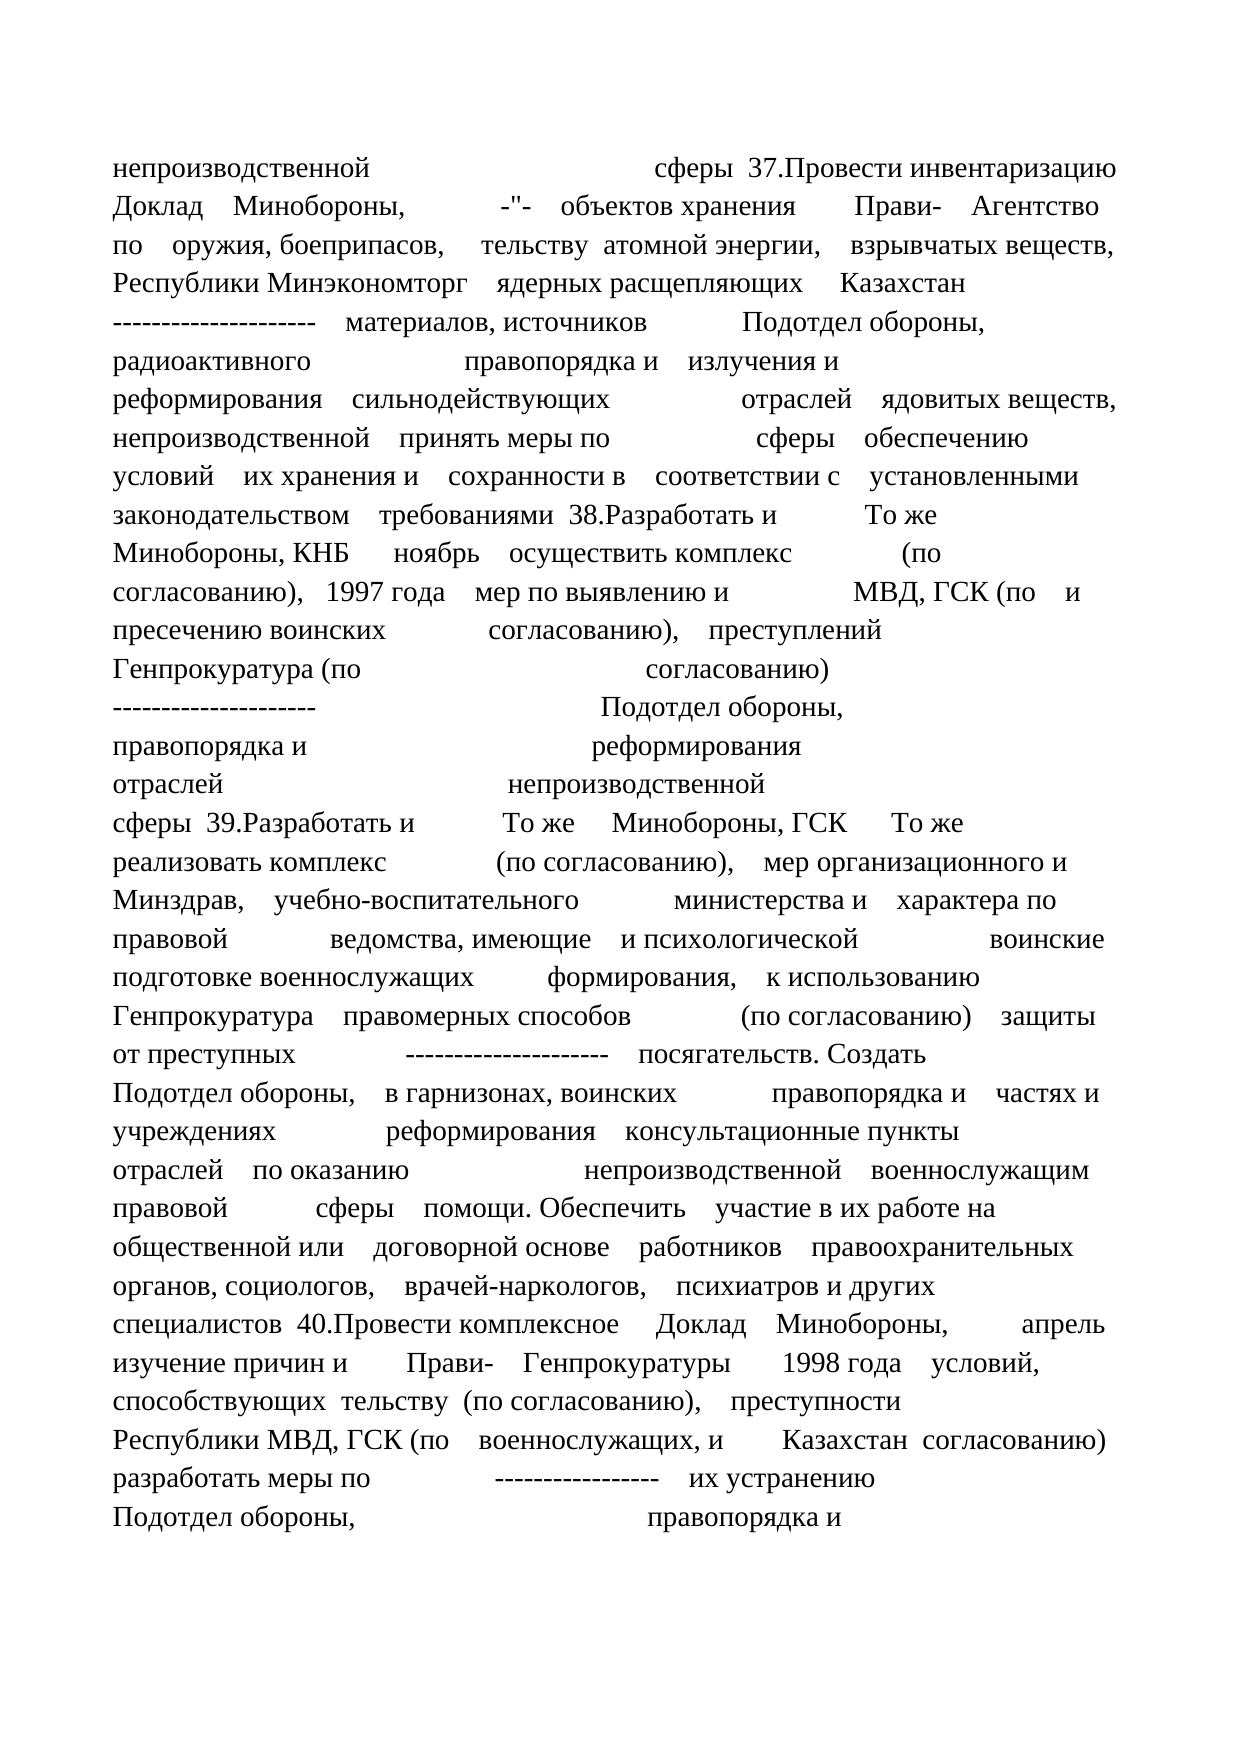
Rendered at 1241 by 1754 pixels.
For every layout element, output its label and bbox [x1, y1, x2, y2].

text [112, 150, 1128, 1532]
